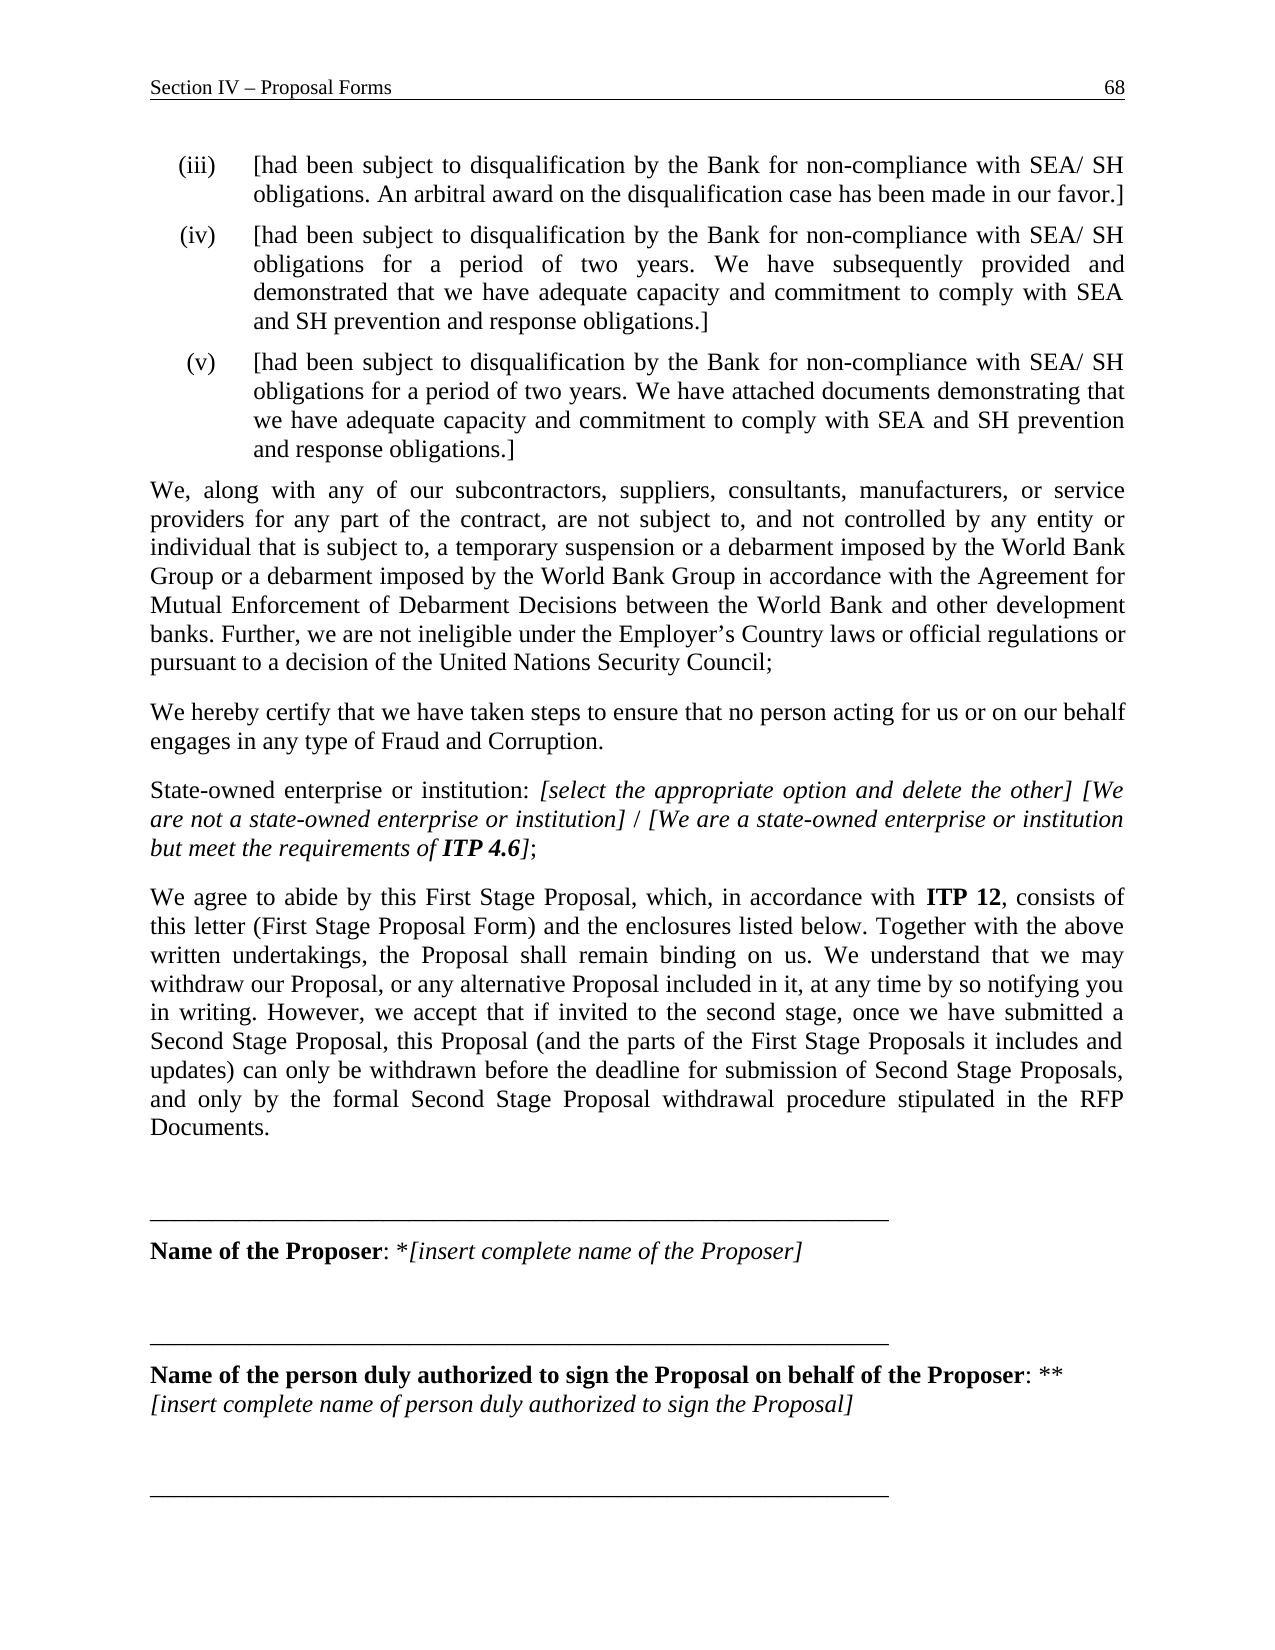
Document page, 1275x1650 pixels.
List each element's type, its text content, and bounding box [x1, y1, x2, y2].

text We agree to abide by this First Stage Proposal, which, in accordance with ITP 12, consists of this letter (First Stage Proposal Form) and the enclosures listed below. Together with the above written undertakings, the Proposal shall remain binding on us. We understand that we may withdraw our Proposal, or any alternative Proposal included in it, at any time by so notifying you in writing. However, we accept that if invited to the second stage, once we have submitted a Second Stage Proposal, this Proposal (and the parts of the First Stage Proposals it includes and updates) can only be withdrawn before the deadline for submission of Second Stage Proposals, and only by the formal Second Stage Proposal withdrawal procedure stipulated in the RFP Documents. [150, 882, 1125, 1141]
text We hereby certify that we have taken steps to ensure that no person acting for us or on our behalf engages in any type of Fraud and Corruption. [150, 697, 1126, 754]
list [had been subject to disqualification by the Bank for non-compliance with SEA/ SH obligations. An arbitral award on the disqualification case has been made in our favor.] [216, 150, 1125, 207]
text Name of the Proposer: *[insert complete name of the Proposer] [150, 1236, 1125, 1265]
list [had been subject to disqualification by the Bank for non-compliance with SEA/ SH obligations for a period of two years. We have subsequently provided and demonstrated that we have adequate capacity and commitment to comply with SEA and SH prevention and response obligations.] [216, 220, 1125, 335]
text Name of the person duly authorized to sign the Proposal on behalf of the Proposer: ** [insert complete name of person duly authorized to sign the Proposal] [150, 1360, 1125, 1417]
list [had been subject to disqualification by the Bank for non-compliance with SEA/ SH obligations for a period of two years. We have attached documents demonstrating that we have adequate capacity and commitment to comply with SEA and SH prevention and response obligations.] [216, 347, 1125, 462]
text State-owned enterprise or institution: [select the appropriate option and delete the other] [We are not a state-owned enterprise or institution] / [We are a state-owned enterprise or institution but meet the requirements of ITP 4.6]; [150, 775, 1126, 862]
text We, along with any of our subcontractors, suppliers, consultants, manufacturers, or service providers for any part of the contract, are not subject to, and not controlled by any entity or individual that is subject to, a temporary suspension or a debarment imposed by the World Bank Group or a debarment imposed by the World Bank Group in accordance with the Agreement for Mutual Enforcement of Debarment Decisions between the World Bank and other development banks. Further, we are not ineligible under the Employer’s Country laws or official regulations or pursuant to a decision of the United Nations Security Council; [150, 475, 1126, 676]
